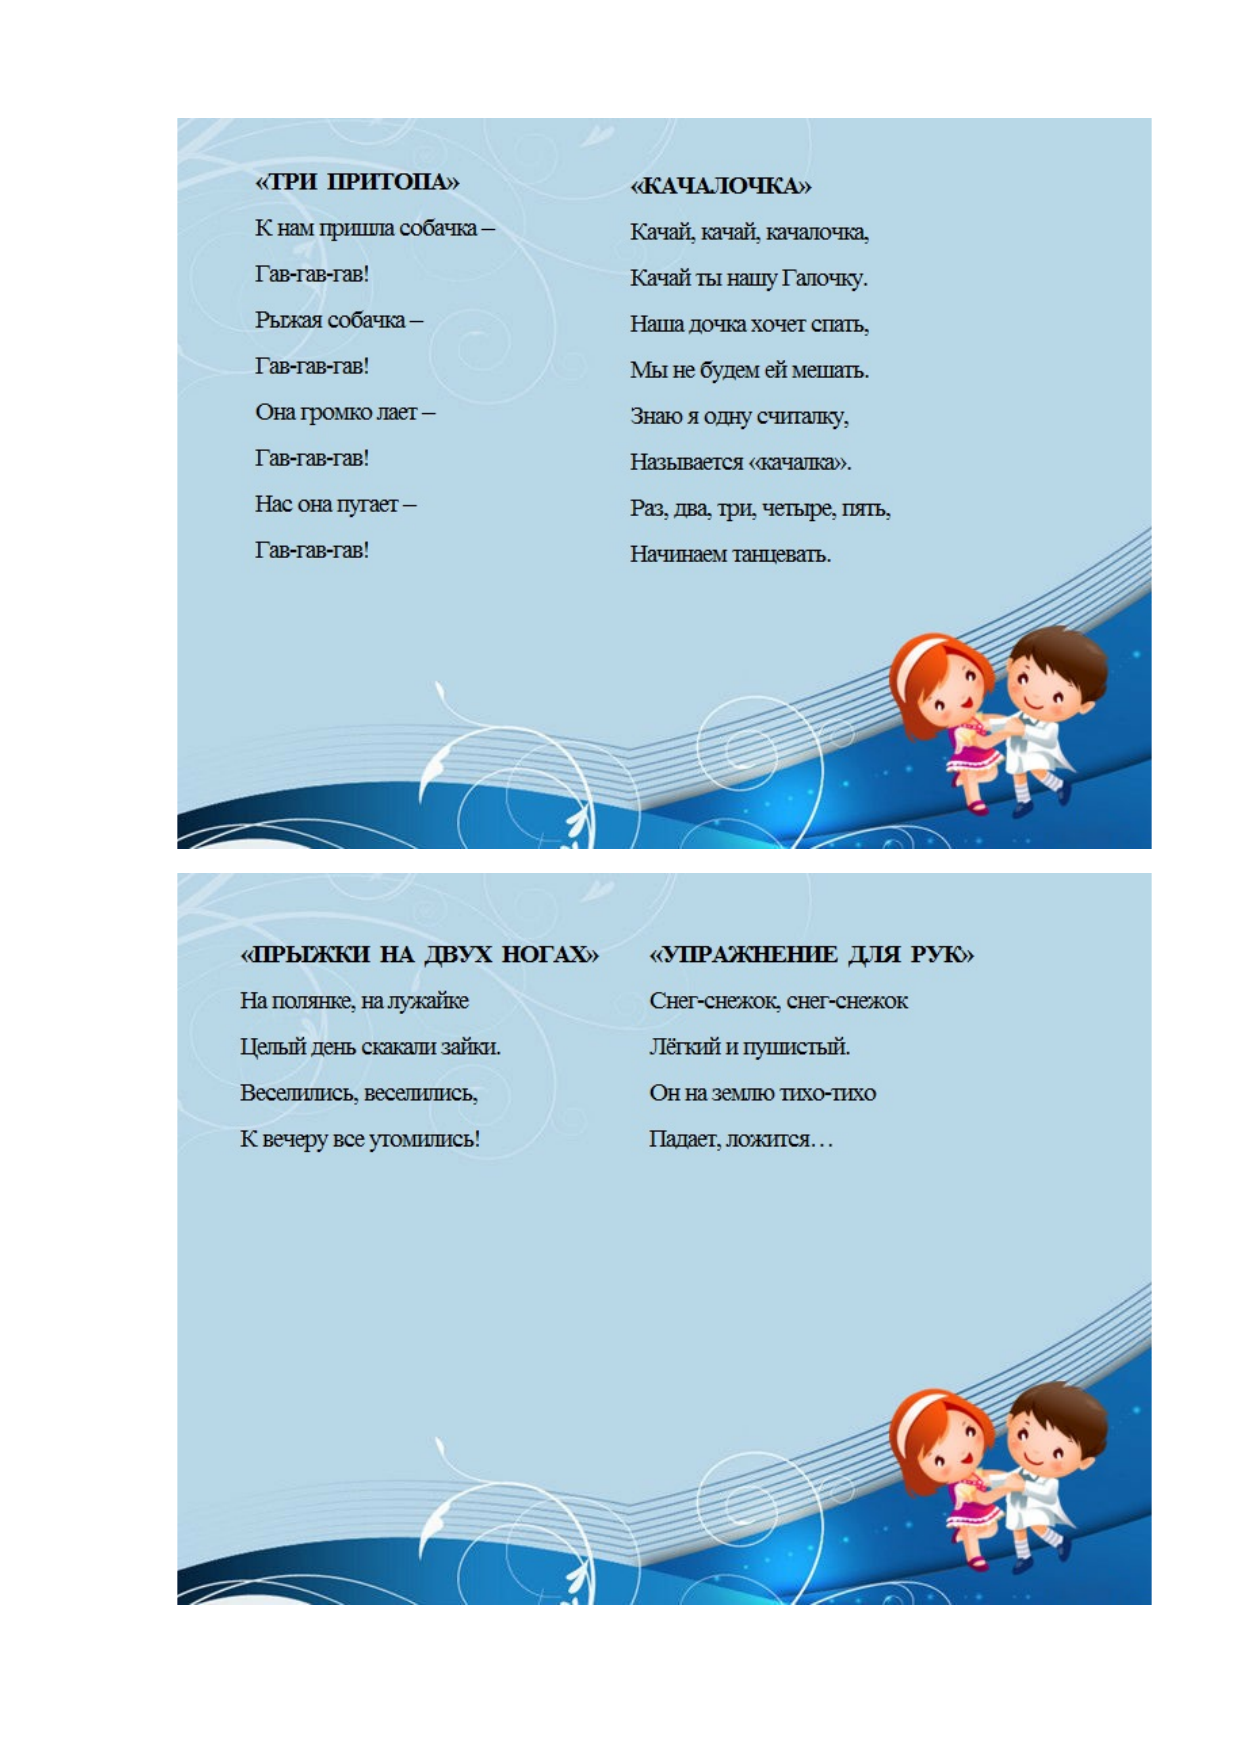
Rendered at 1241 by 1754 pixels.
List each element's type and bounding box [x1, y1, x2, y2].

picture [177, 873, 1152, 1605]
picture [177, 118, 1152, 849]
